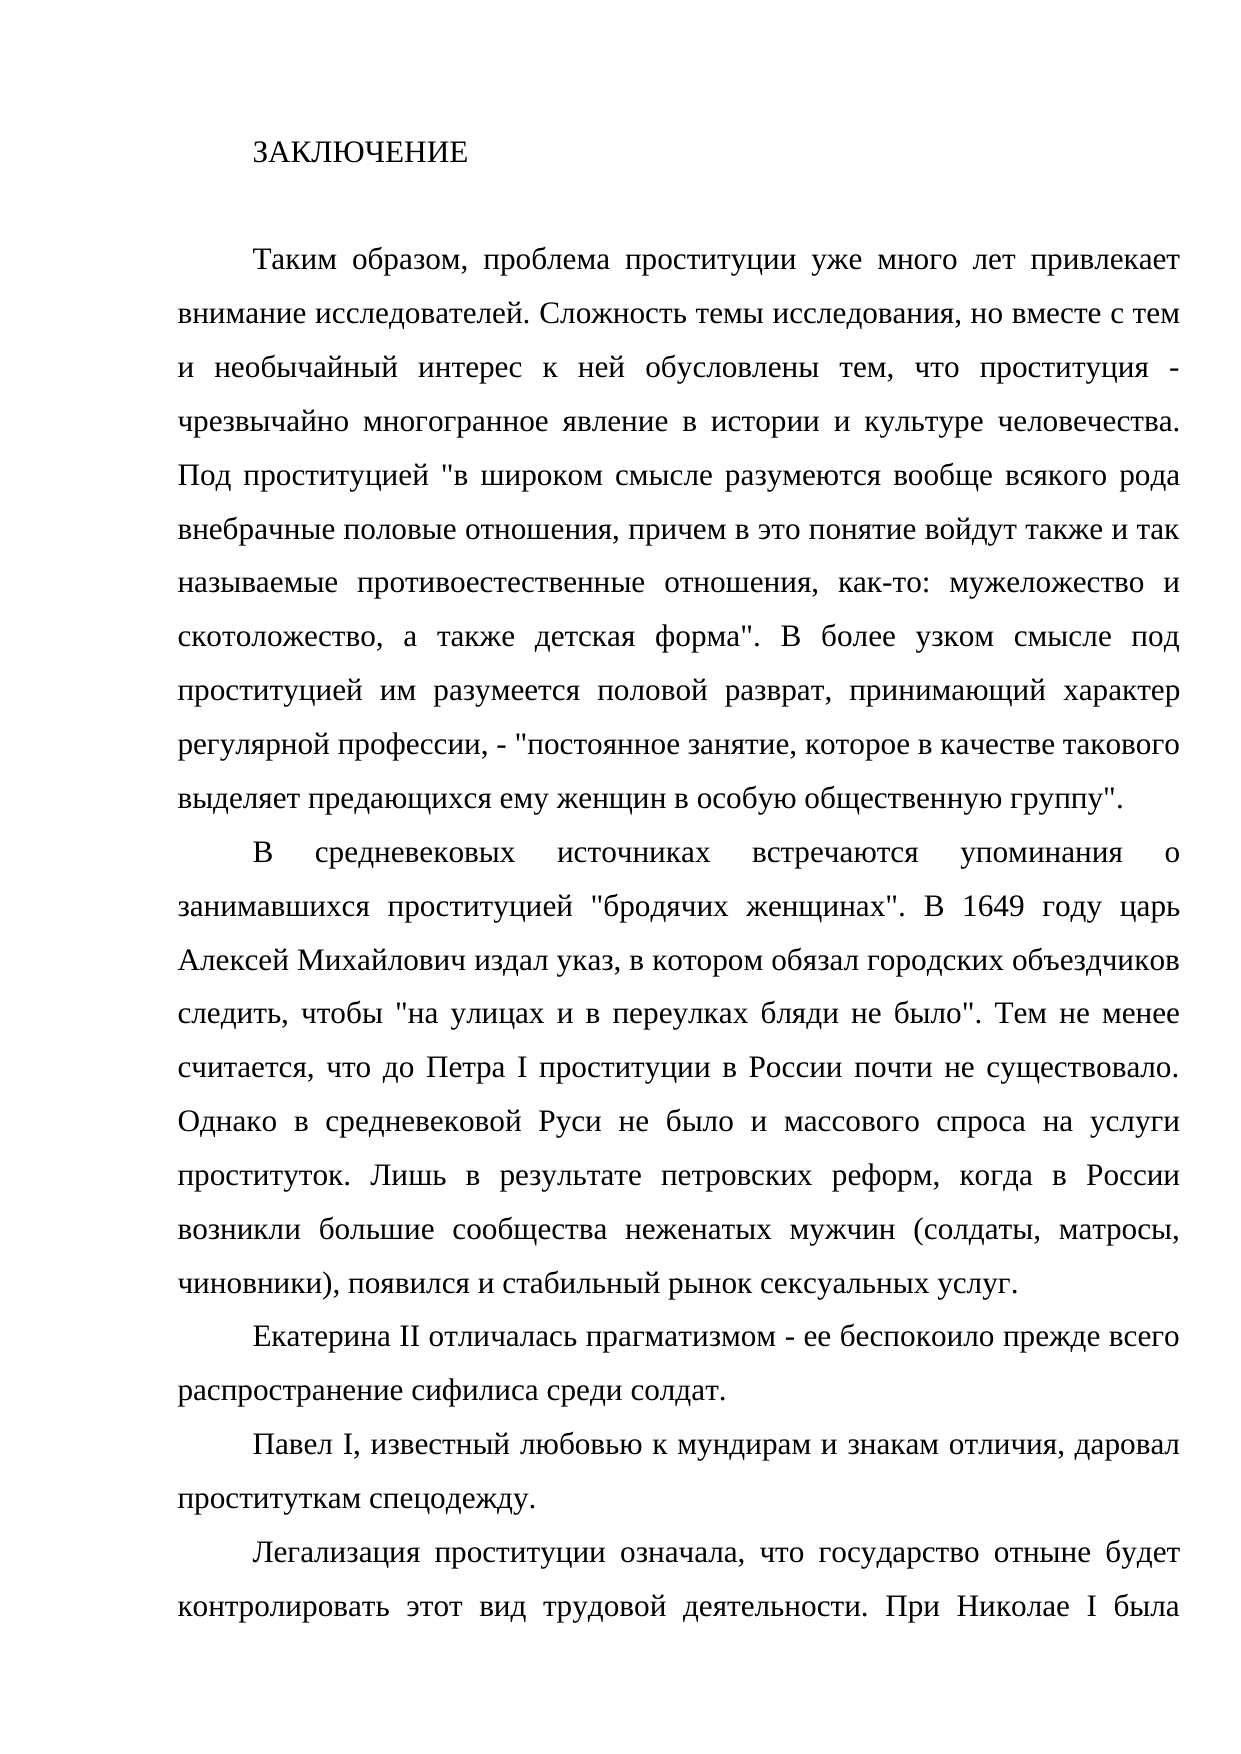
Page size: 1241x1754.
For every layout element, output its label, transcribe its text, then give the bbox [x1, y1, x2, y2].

text Екатерина II отличалась прагматизмом - ее беспокоило прежде всего распространение сифилиса среди солдат. [177, 1318, 1181, 1407]
text Павел I, известный любовью к мундирам и знакам отличия, даровал проституткам спецодежду. [177, 1425, 1181, 1515]
text В средневековых источниках встречаются упоминания о занимавшихся проституцией "бродячих женщинах". В 1649 году царь Алексей Михайлович издал указ, в котором обязал городских объездчиков следить, чтобы "на улицах и в переулках бляди не было". Тем не менее считается, что до Петра I проституции в России почти не существовало. Однако в средневековой Руси не было и массового спроса на услуги проституток. Лишь в результате петровских реформ, когда в России возникли большие сообщества неженатых мужчин (солдаты, матросы, чиновники), появился и стабильный рынок сексуальных услуг. [177, 833, 1181, 1300]
text ЗАКЛЮЧЕНИЕ [177, 133, 1181, 169]
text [177, 1533, 1181, 1623]
text Таким образом, проблема проституции уже много лет привлекает внимание исследователей. Сложность темы исследования, но вместе с тем и необычайный интерес к ней обусловлены тем, что проституция - чрезвычайно многогранное явление в истории и культуре человечества. Под проституцией "в широком смысле разумеются вообще всякого рода внебрачные половые отношения, причем в это понятие войдут также и так называемые противоестественные отношения, как-то: мужеложество и скотоложество, а также детская форма". В более узком смысле под проституцией им разумеется половой разврат, принимающий характер регулярной профессии, - "постоянное занятие, которое в качестве такового выделяет предающихся ему женщин в особую общественную группу". [177, 241, 1181, 815]
